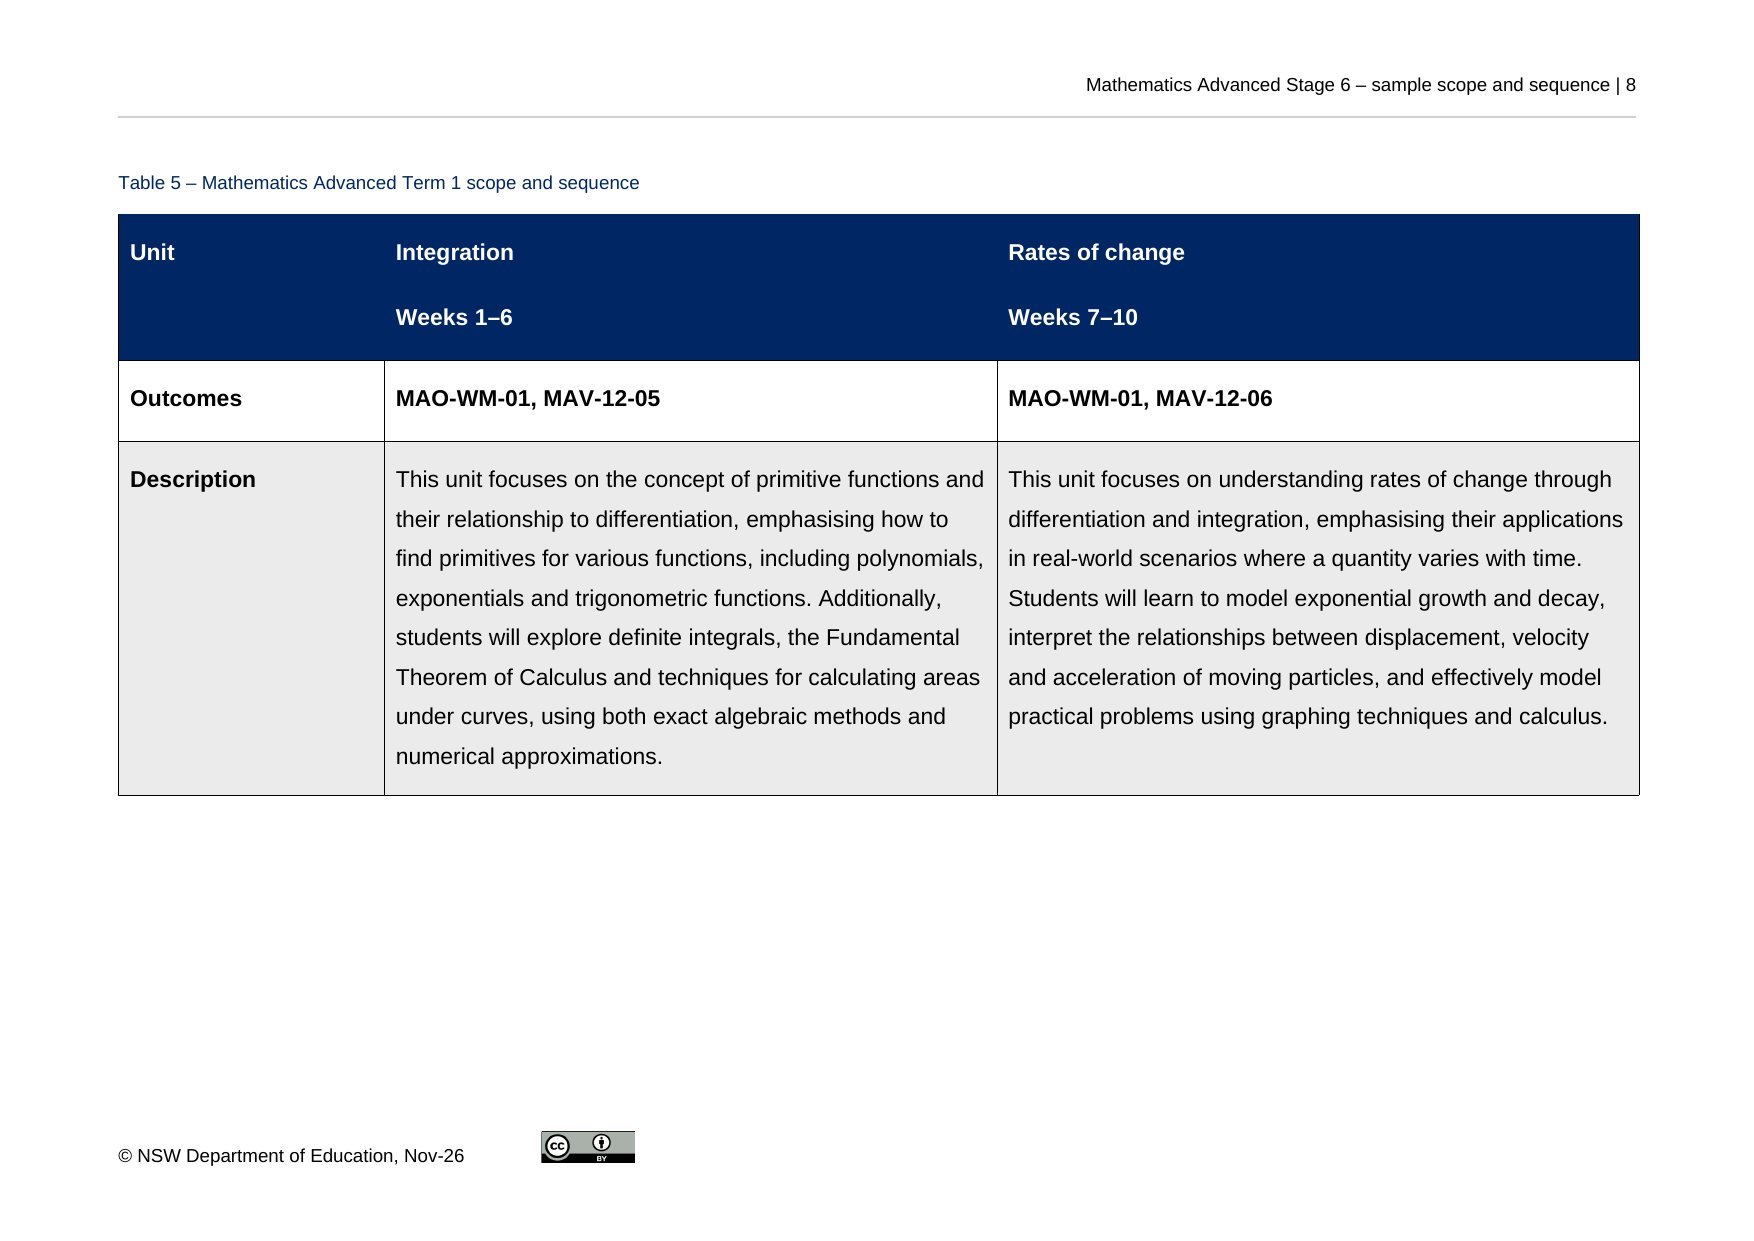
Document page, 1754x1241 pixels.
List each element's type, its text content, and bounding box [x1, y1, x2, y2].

table_header Unit [119, 214, 384, 360]
table_cell Description [119, 442, 384, 795]
table_header Integration Weeks 1–6 [384, 214, 997, 360]
table_cell MAO-WM-01, MAV-12-05 [385, 361, 997, 441]
picture [541, 1131, 635, 1163]
table_cell Outcomes [119, 361, 384, 441]
table_cell This unit focuses on the concept of primitive functions and their relationship to differentiation, emphasising how to find primitives for various functions, including polynomials, exponentials and trigonometric functions. Additionally, students will explore definite integrals, the Fundamental Theorem of Calculus and techniques for calculating areas under curves, using both exact algebraic methods and numerical approximations. [385, 442, 997, 795]
text Table 5 – Mathematics Advanced Term 1 scope and sequence [118, 172, 1636, 193]
table_cell MAO-WM-01, MAV-12-06 [998, 361, 1639, 441]
table_header Rates of change Weeks 7–10 [997, 214, 1639, 360]
table_cell This unit focuses on understanding rates of change through differentiation and integration, emphasising their applications in real-world scenarios where a quantity varies with time. Students will learn to model exponential growth and decay, interpret the relationships between displacement, velocity and acceleration of moving particles, and effectively model practical problems using graphing techniques and calculus. [998, 442, 1639, 795]
